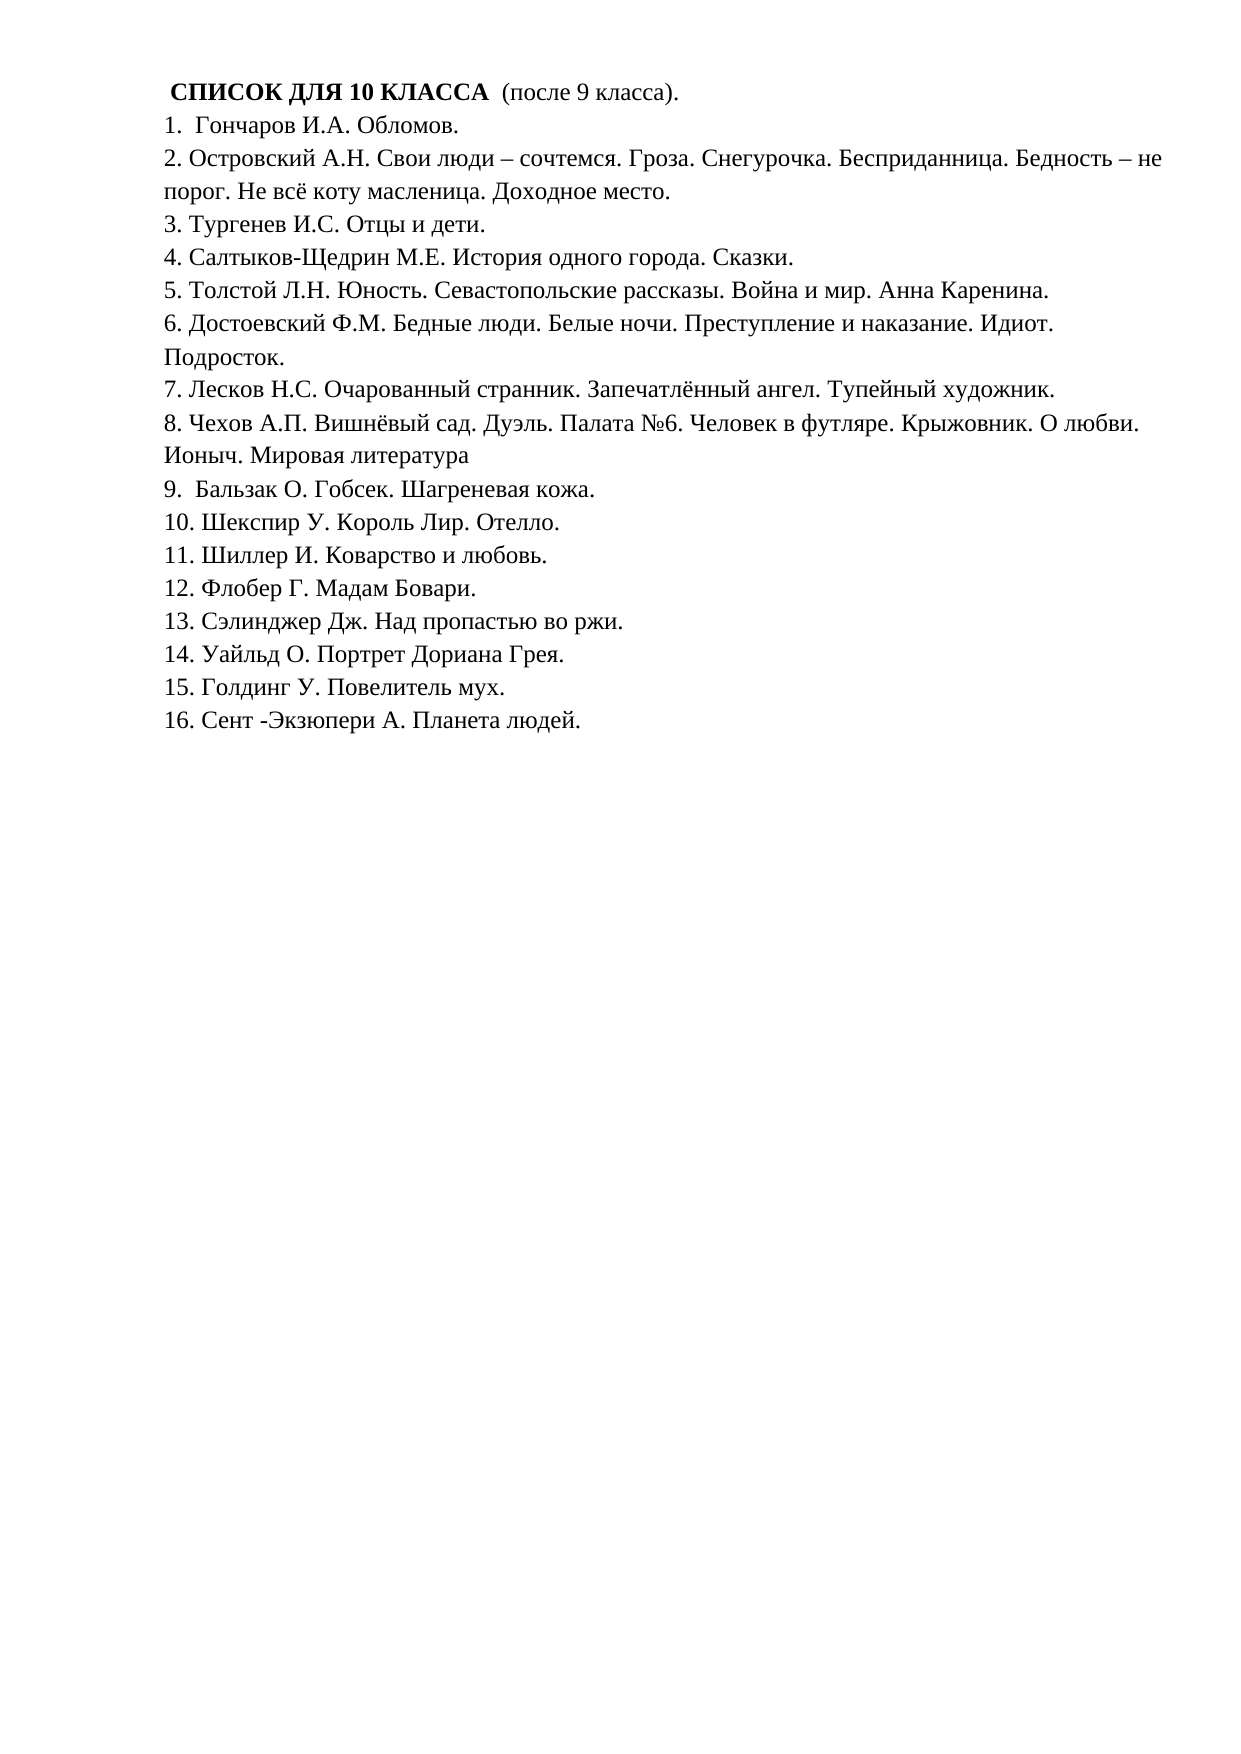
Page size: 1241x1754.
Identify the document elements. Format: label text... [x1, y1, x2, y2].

list 13. Сэлинджер Дж. Над пропастью во ржи. [164, 606, 1181, 634]
list 6. Достоевский Ф.М. Бедные люди. Белые ночи. Преступление и наказание. Идиот. Подросток. [164, 308, 1181, 370]
list 4. Салтыков-Щедрин М.Е. История одного города. Сказки. [164, 242, 1181, 271]
list 14. Уайльд О. Портрет Дориана Грея. [164, 639, 1181, 667]
list 16. Сент -Экзюпери А. Планета людей. [164, 705, 1181, 733]
list 2. Островский А.Н. Свои люди – сочтемся. Гроза. Снегурочка. Бесприданница. Бедность – не порог. Не всё коту масленица. Доходное место. [164, 143, 1181, 205]
list 11. Шиллер И. Коварство и любовь. [164, 540, 1181, 568]
list 12. Флобер Г. Мадам Бовари. [164, 573, 1181, 601]
list 1. Гончаров И.А. Обломов. [164, 110, 1181, 139]
list 9. Бальзак О. Гобсек. Шагреневая кожа. [164, 474, 1181, 502]
list СПИСОК ДЛЯ 10 КЛАССА (после 9 класса). [164, 77, 1181, 106]
list 10. Шекспир У. Король Лир. Отелло. [164, 507, 1181, 535]
list 7. Лесков Н.С. Очарованный странник. Запечатлённый ангел. Тупейный художник. [164, 374, 1181, 403]
list 15. Голдинг У. Повелитель мух. [164, 672, 1181, 701]
list 8. Чехов А.П. Вишнёвый сад. Дуэль. Палата №6. Человек в футляре. Крыжовник. О любви. Ионыч. Мировая литература [164, 408, 1181, 469]
list 3. Тургенев И.С. Отцы и дети. [164, 209, 1181, 238]
list 5. Толстой Л.Н. Юность. Севастопольские рассказы. Война и мир. Анна Каренина. [164, 276, 1181, 304]
